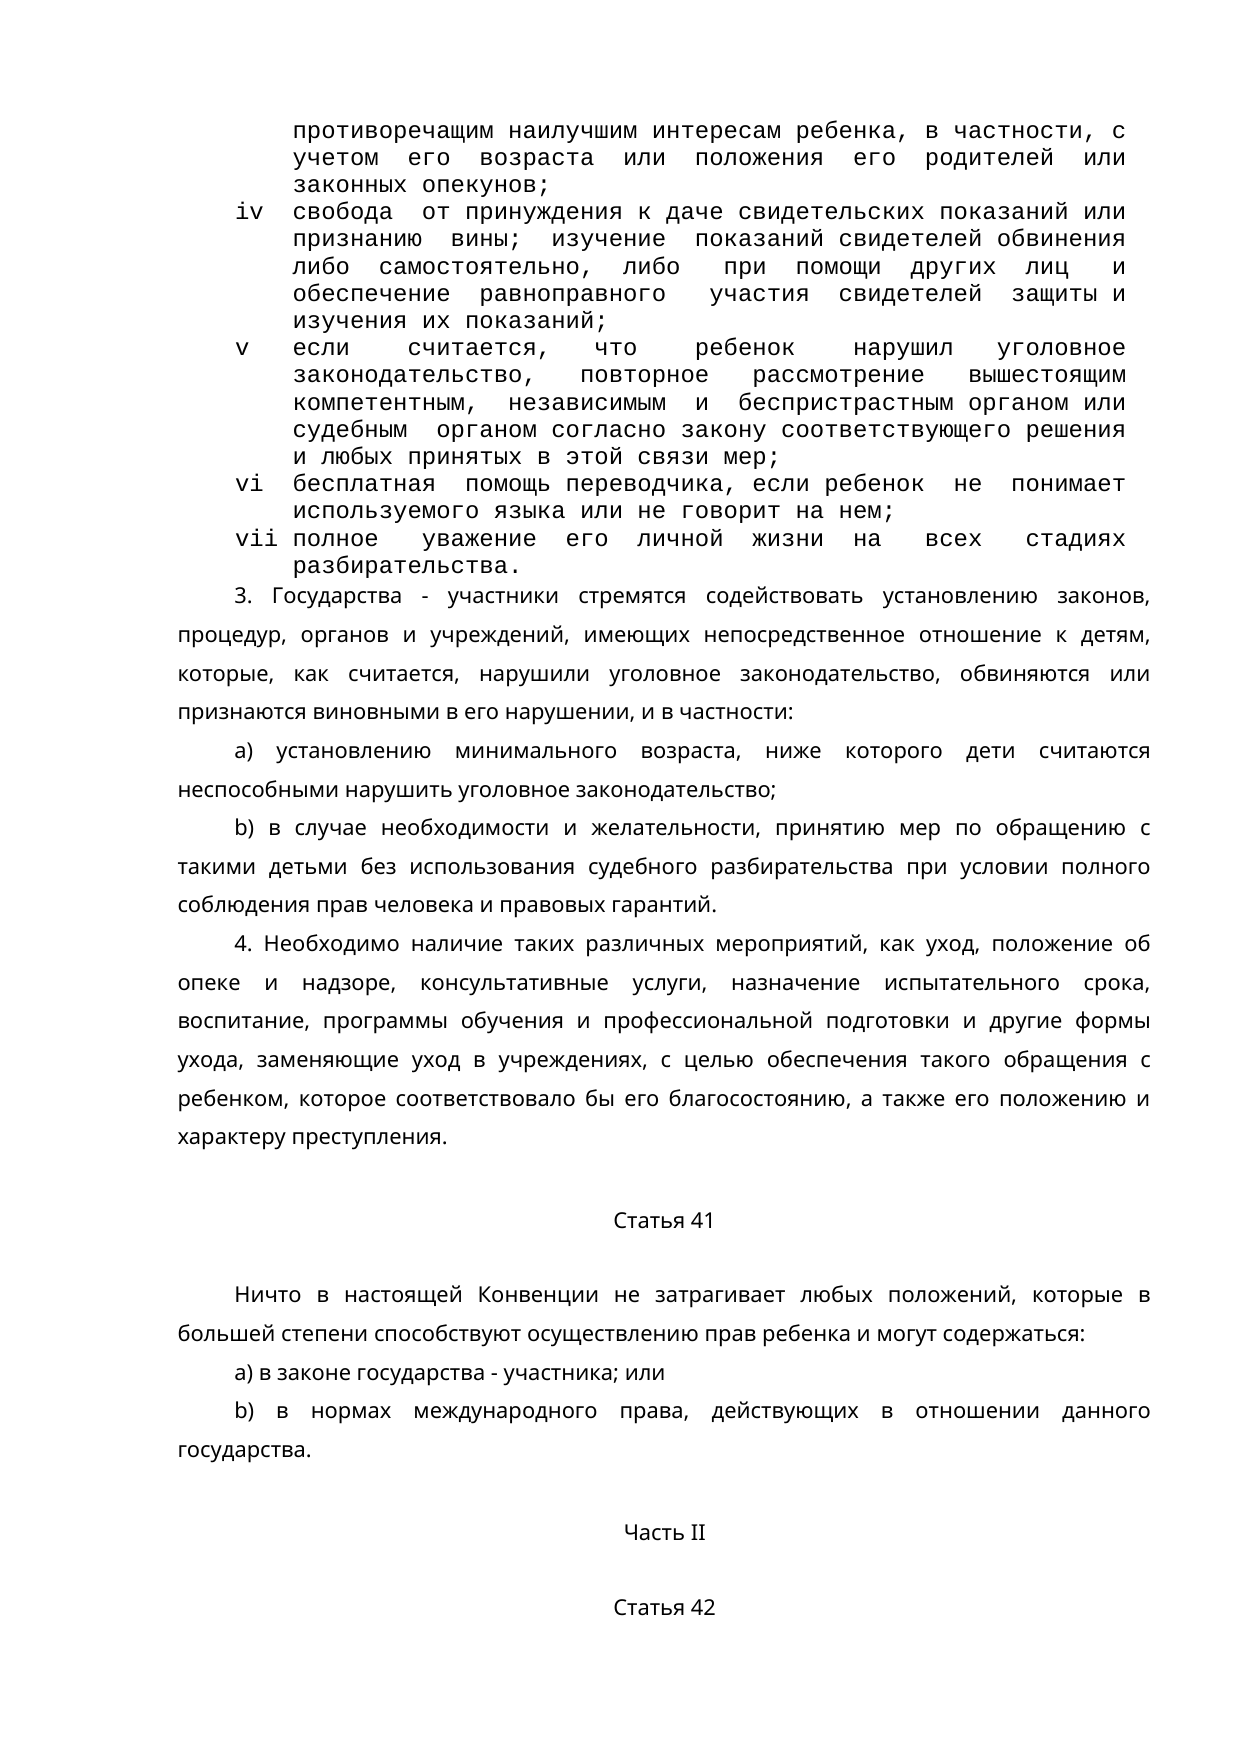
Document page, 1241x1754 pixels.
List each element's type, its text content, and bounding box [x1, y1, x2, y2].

text v если считается, что ребенок нарушил уголовное [177, 336, 1152, 363]
text изучения их показаний; [177, 308, 1152, 336]
text разбирательства. [177, 553, 1152, 580]
text 3. Государства - участники стремятся содействовать установлению законов, процедур, органов и учреждений, имеющих непосредственное отношение к детям, которые, как считается, нарушили уголовное законодательство, обвиняются или признаются виновными в его нарушении, и в частности: [177, 580, 1152, 726]
text либо самостоятельно, либо при помощи других лиц и [177, 254, 1152, 281]
text Статья 41 [177, 1205, 1152, 1234]
text Статья 42 [177, 1592, 1152, 1621]
text компетентным, независимым и беспристрастным органом или [177, 390, 1152, 417]
text используемого языка или не говорит на нем; [177, 499, 1152, 526]
text Ничто в настоящей Конвенции не затрагивает любых положений, которые в большей степени способствуют осуществлению прав ребенка и могут содержаться: [177, 1279, 1152, 1348]
text b) в случае необходимости и желательности, принятию мер по обращению с такими детьми без использования судебного разбирательства при условии полного соблюдения прав человека и правовых гарантий. [177, 812, 1152, 919]
text a) установлению минимального возраста, ниже которого дети считаются неспособными нарушить уголовное законодательство; [177, 735, 1152, 803]
text a) в законе государства - участника; или [177, 1356, 1152, 1386]
text vii полное уважение его личной жизни на всех стадиях [177, 526, 1152, 553]
text 4. Необходимо наличие таких различных мероприятий, как уход, положение об опеке и надзоре, консультативные услуги, назначение испытательного срока, воспитание, программы обучения и профессиональной подготовки и другие формы ухода, заменяющие уход в учреждениях, с целью обеспечения такого обращения с ребенком, которое соответствовало бы его благосостоянию, а также его положению и характеру преступления. [177, 928, 1152, 1151]
text учетом его возраста или положения его родителей или [177, 145, 1152, 172]
text законных опекунов; [177, 172, 1152, 200]
text vi бесплатная помощь переводчика, если ребенок не понимает [177, 472, 1152, 499]
text Часть II [177, 1517, 1152, 1547]
text обеспечение равноправного участия свидетелей защиты и [177, 281, 1152, 308]
text iv свобода от принуждения к даче свидетельских показаний или [177, 200, 1152, 227]
text противоречащим наилучшим интересам ребенка, в частности, с [177, 118, 1152, 145]
text законодательство, повторное рассмотрение вышестоящим [177, 363, 1152, 390]
text судебным органом согласно закону соответствующего решения [177, 417, 1152, 444]
text и любых принятых в этой связи мер; [177, 444, 1152, 472]
text b) в нормах международного права, действующих в отношении данного государства. [177, 1395, 1152, 1463]
text признанию вины; изучение показаний свидетелей обвинения [177, 227, 1152, 254]
